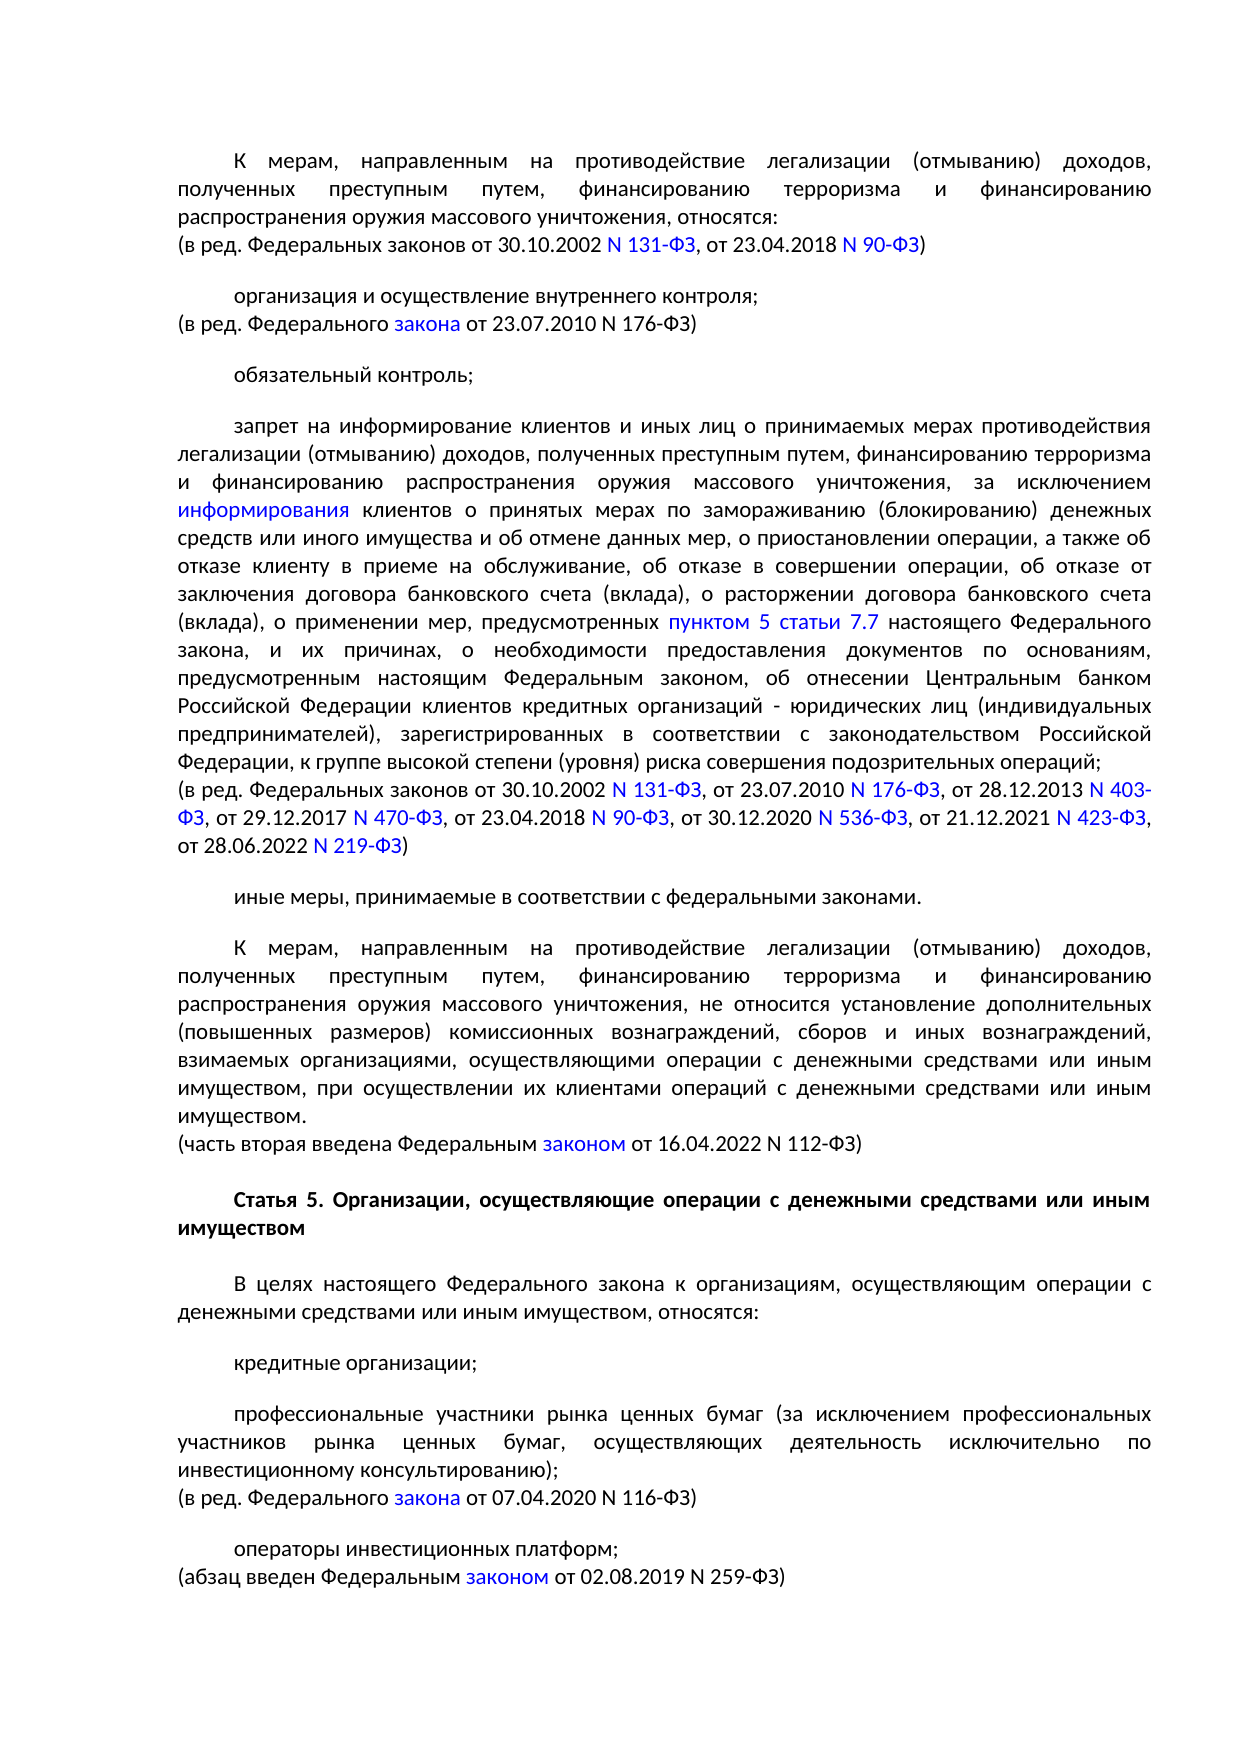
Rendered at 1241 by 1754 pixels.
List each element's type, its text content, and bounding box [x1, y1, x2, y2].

text (абзац введен Федеральным законом от 02.08.2019 N 259-ФЗ) [177, 1562, 1152, 1590]
text (в ред. Федерального закона от 07.04.2020 N 116-ФЗ) [177, 1483, 1152, 1511]
text запрет на информирование клиентов и иных лиц о принимаемых мерах противодействия легализации (отмыванию) доходов, полученных преступным путем, финансированию терроризма и финансированию распространения оружия массового уничтожения, за исключением информирования клиентов о принятых мерах по замораживанию (блокированию) денежных средств или иного имущества и об отмене данных мер, о приостановлении операции, а также об отказе клиенту в приеме на обслуживание, об отказе в совершении операции, об отказе от заключения договора банковского счета (вклада), о расторжении договора банковского счета (вклада), о применении мер, предусмотренных пунктом 5 статьи 7.7 настоящего Федерального закона, и их причинах, о необходимости предоставления документов по основаниям, предусмотренным настоящим Федеральным законом, об отнесении Центральным банком Российской Федерации клиентов кредитных организаций - юридических лиц (индивидуальных предпринимателей), зарегистрированных в соответствии с законодательством Российской Федерации, к группе высокой степени (уровня) риска совершения подозрительных операций; [177, 411, 1152, 775]
text профессиональные участники рынка ценных бумаг (за исключением профессиональных участников рынка ценных бумаг, осуществляющих деятельность исключительно по инвестиционному консультированию); [177, 1399, 1152, 1483]
text (в ред. Федеральных законов от 30.10.2002 N 131-ФЗ, от 23.07.2010 N 176-ФЗ, от 28.12.2013 N 403-ФЗ, от 29.12.2017 N 470-ФЗ, от 23.04.2018 N 90-ФЗ, от 30.12.2020 N 536-ФЗ, от 21.12.2021 N 423-ФЗ, от 28.06.2022 N 219-ФЗ) [177, 775, 1152, 859]
text операторы инвестиционных платформ; [177, 1534, 1152, 1562]
text (в ред. Федеральных законов от 30.10.2002 N 131-ФЗ, от 23.04.2018 N 90-ФЗ) [177, 230, 1152, 258]
text (в ред. Федерального закона от 23.07.2010 N 176-ФЗ) [177, 309, 1152, 337]
text К мерам, направленным на противодействие легализации (отмыванию) доходов, полученных преступным путем, финансированию терроризма и финансированию распространения оружия массового уничтожения, относятся: [177, 146, 1152, 230]
text иные меры, принимаемые в соответствии с федеральными законами. [177, 882, 1152, 910]
text кредитные организации; [177, 1348, 1152, 1376]
text К мерам, направленным на противодействие легализации (отмыванию) доходов, полученных преступным путем, финансированию терроризма и финансированию распространения оружия массового уничтожения, не относится установление дополнительных (повышенных размеров) комиссионных вознаграждений, сборов и иных вознаграждений, взимаемых организациями, осуществляющими операции с денежными средствами или иным имуществом, при осуществлении их клиентами операций с денежными средствами или иным имуществом. [177, 933, 1152, 1129]
text (часть вторая введена Федеральным законом от 16.04.2022 N 112-ФЗ) [177, 1129, 1152, 1157]
text В целях настоящего Федерального закона к организациям, осуществляющим операции с денежными средствами или иным имуществом, относятся: [177, 1269, 1152, 1326]
text организация и осуществление внутреннего контроля; [177, 281, 1152, 309]
title Статья 5. Организации, осуществляющие операции с денежными средствами или иным имуществом [177, 1185, 1152, 1241]
text обязательный контроль; [177, 360, 1152, 388]
